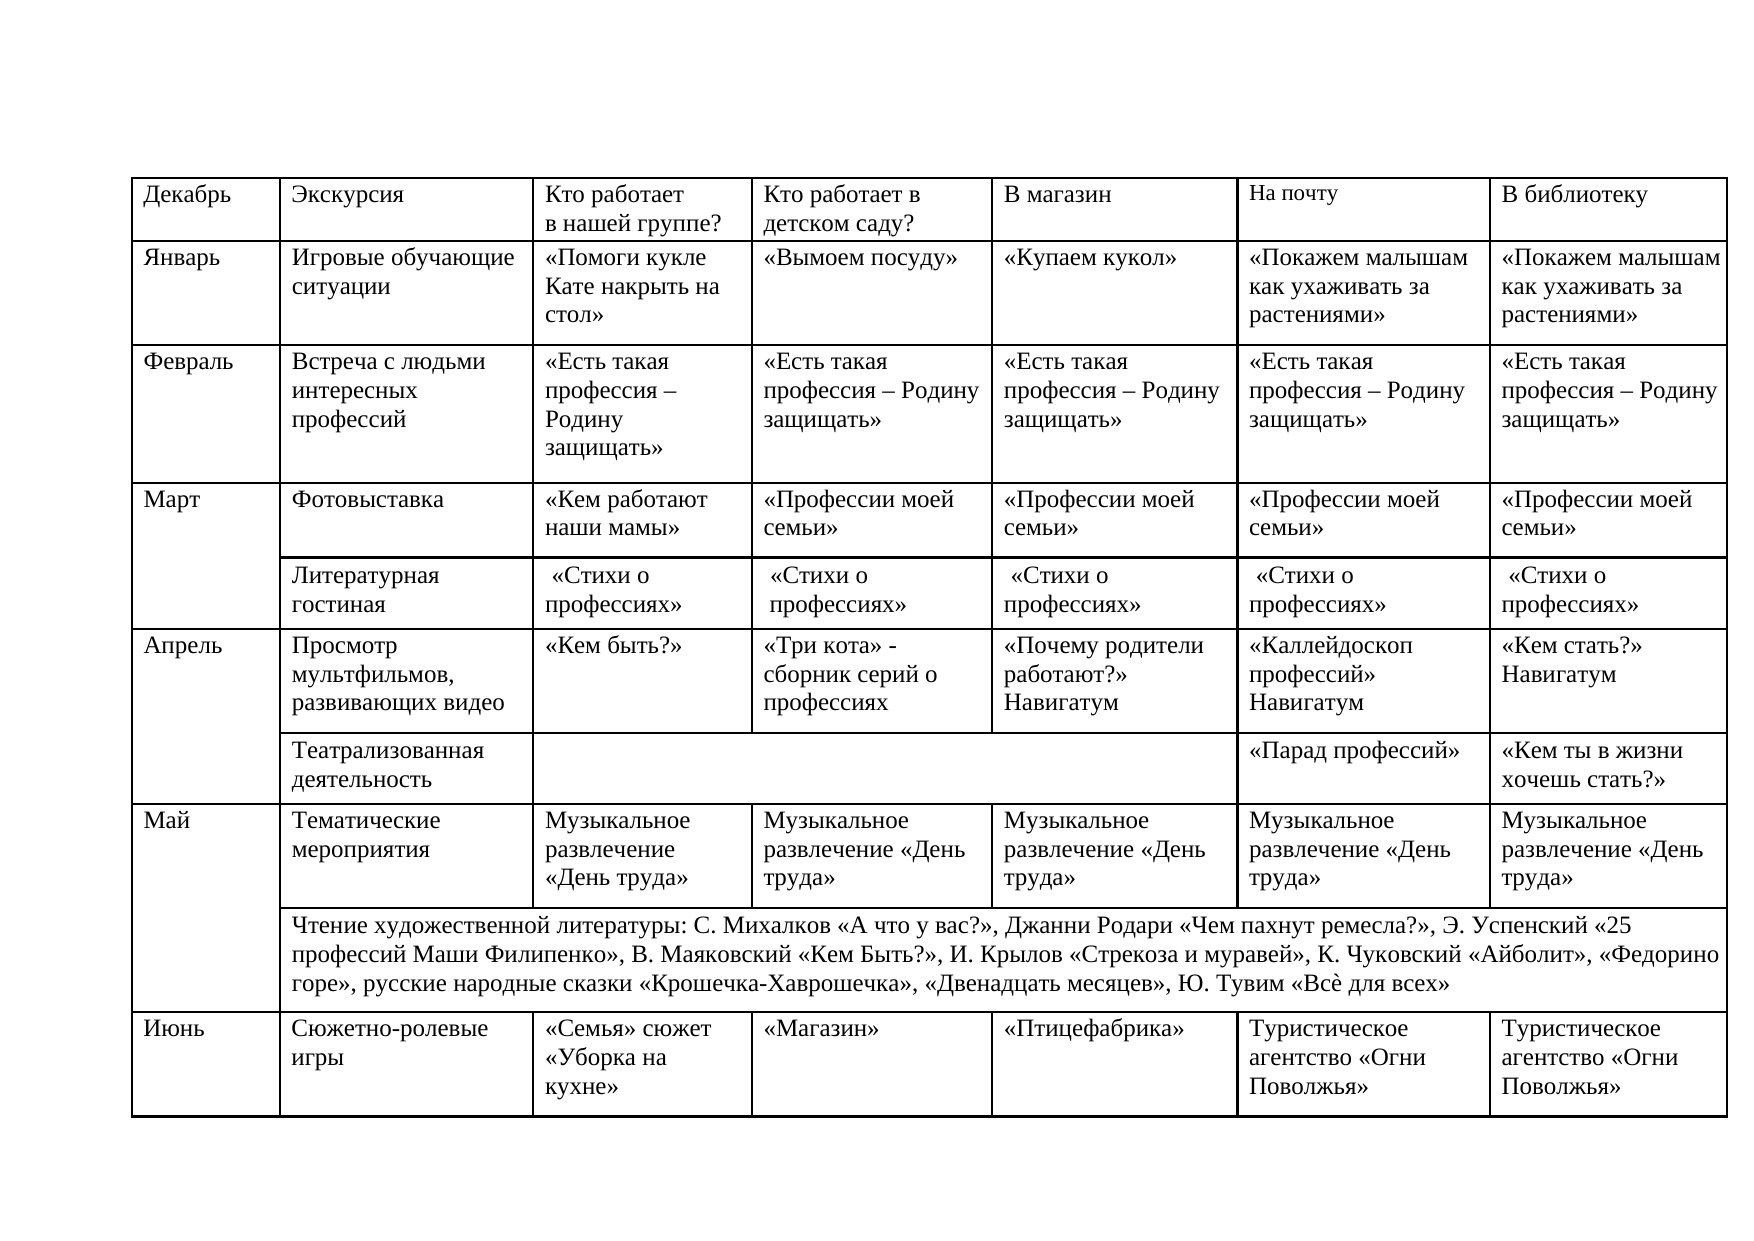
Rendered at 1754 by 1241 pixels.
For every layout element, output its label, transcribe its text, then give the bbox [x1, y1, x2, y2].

table_cell «Птицефабрика» [993, 1013, 1236, 1115]
table_cell «Помоги кукле Кате накрыть на стол» [534, 242, 751, 344]
table_cell «Стихи о профессиях» [1239, 559, 1489, 628]
table_cell Фотовыставка [281, 484, 532, 556]
table_cell «Стихи о профессиях» [1491, 559, 1726, 628]
table_cell «Профессии моей семьи» [1239, 484, 1489, 556]
table_cell «Есть такая профессия – Родину защищать» [534, 346, 751, 482]
table_cell «Стихи о профессиях» [534, 559, 751, 628]
table_cell Музыкальное развлечение «День труда» [753, 805, 991, 907]
table_cell В магазин [993, 179, 1236, 240]
table_cell «Парад профессий» [1239, 734, 1489, 803]
table_cell Февраль [133, 346, 279, 482]
table_cell Апрель [133, 630, 279, 803]
table_cell «Есть такая профессия – Родину защищать» [993, 346, 1236, 482]
table_cell Игровые обучающие ситуации [281, 242, 532, 344]
table_cell Просмотр мультфильмов, развивающих видео [281, 630, 532, 732]
table_cell Сюжетно-ролевые игры [281, 1013, 532, 1115]
table_cell «Есть такая профессия – Родину защищать» [1491, 346, 1726, 482]
table_cell «Кем стать?» Навигатум [1491, 630, 1726, 732]
table_cell Январь [133, 242, 279, 344]
table_cell «Купаем кукол» [993, 242, 1236, 344]
table_cell «Почему родители работают?» Навигатум [993, 630, 1236, 732]
table_cell «Покажем малышам как ухаживать за растениями» [1491, 242, 1726, 344]
table_cell «Кем работают наши мамы» [534, 484, 751, 556]
table_cell «Семья» сюжет «Уборка на кухне» [534, 1013, 751, 1115]
table_cell Литературная гостиная [281, 559, 532, 628]
table_cell «Три кота» - сборник серий о профессиях [753, 630, 991, 732]
table_cell Туристическое агентство «Огни Поволжья» [1239, 1013, 1489, 1115]
table_cell Кто работает в нашей группе? [534, 179, 751, 240]
table_cell «Вымоем посуду» [753, 242, 991, 344]
table_cell Экскурсия [281, 179, 532, 240]
table_cell «Есть такая профессия – Родину защищать» [753, 346, 991, 482]
table_cell Тематические мероприятия [281, 805, 532, 907]
table_cell Встреча с людьми интересных профессий [281, 346, 532, 482]
table_cell «Каллейдоскоп профессий» Навигатум [1239, 630, 1489, 732]
table_cell «Стихи о профессиях» [993, 559, 1236, 628]
table_cell Туристическое агентство «Огни Поволжья» [1491, 1013, 1726, 1115]
table_cell «Есть такая профессия – Родину защищать» [1239, 346, 1489, 482]
table_cell [534, 734, 1236, 803]
table_cell «Кем ты в жизни хочешь стать?» [1491, 734, 1726, 803]
table_cell Музыкальное развлечение «День труда» [993, 805, 1236, 907]
table_cell Июнь [133, 1013, 279, 1115]
table_cell «Магазин» [753, 1013, 991, 1115]
table_cell Музыкальное развлечение «День труда» [534, 805, 751, 907]
table_cell «Профессии моей семьи» [1491, 484, 1726, 556]
table_cell Май [133, 805, 279, 1011]
table_cell «Покажем малышам как ухаживать за растениями» [1239, 242, 1489, 344]
table_cell Декабрь [133, 179, 279, 240]
table_cell «Профессии моей семьи» [993, 484, 1236, 556]
table_cell Чтение художественной литературы: С. Михалков «А что у вас?», Джанни Родари «Чем пахнут ремесла?», Э. Успенский «25 профессий Маши Филипенко», В. Маяковский «Кем Быть?», И. Крылов «Стрекоза и муравей», К. Чуковский «Айболит», «Федорино горе», русские народные сказки «Крошечка-Хаврошечка», «Двенадцать месяцев», Ю. Тувим «Всѐ для всех» [281, 909, 1726, 1011]
table_cell Музыкальное развлечение «День труда» [1491, 805, 1726, 907]
table_cell Театрализованная деятельность [281, 734, 532, 803]
table_cell Март [133, 484, 279, 628]
table_cell На почту [1239, 179, 1489, 240]
table_cell Музыкальное развлечение «День труда» [1239, 805, 1489, 907]
table_cell «Профессии моей семьи» [753, 484, 991, 556]
table_cell В библиотеку [1491, 179, 1726, 240]
table_cell «Стихи о профессиях» [753, 559, 991, 628]
table_cell «Кем быть?» [534, 630, 751, 732]
table_cell Кто работает в детском саду? [753, 179, 991, 240]
